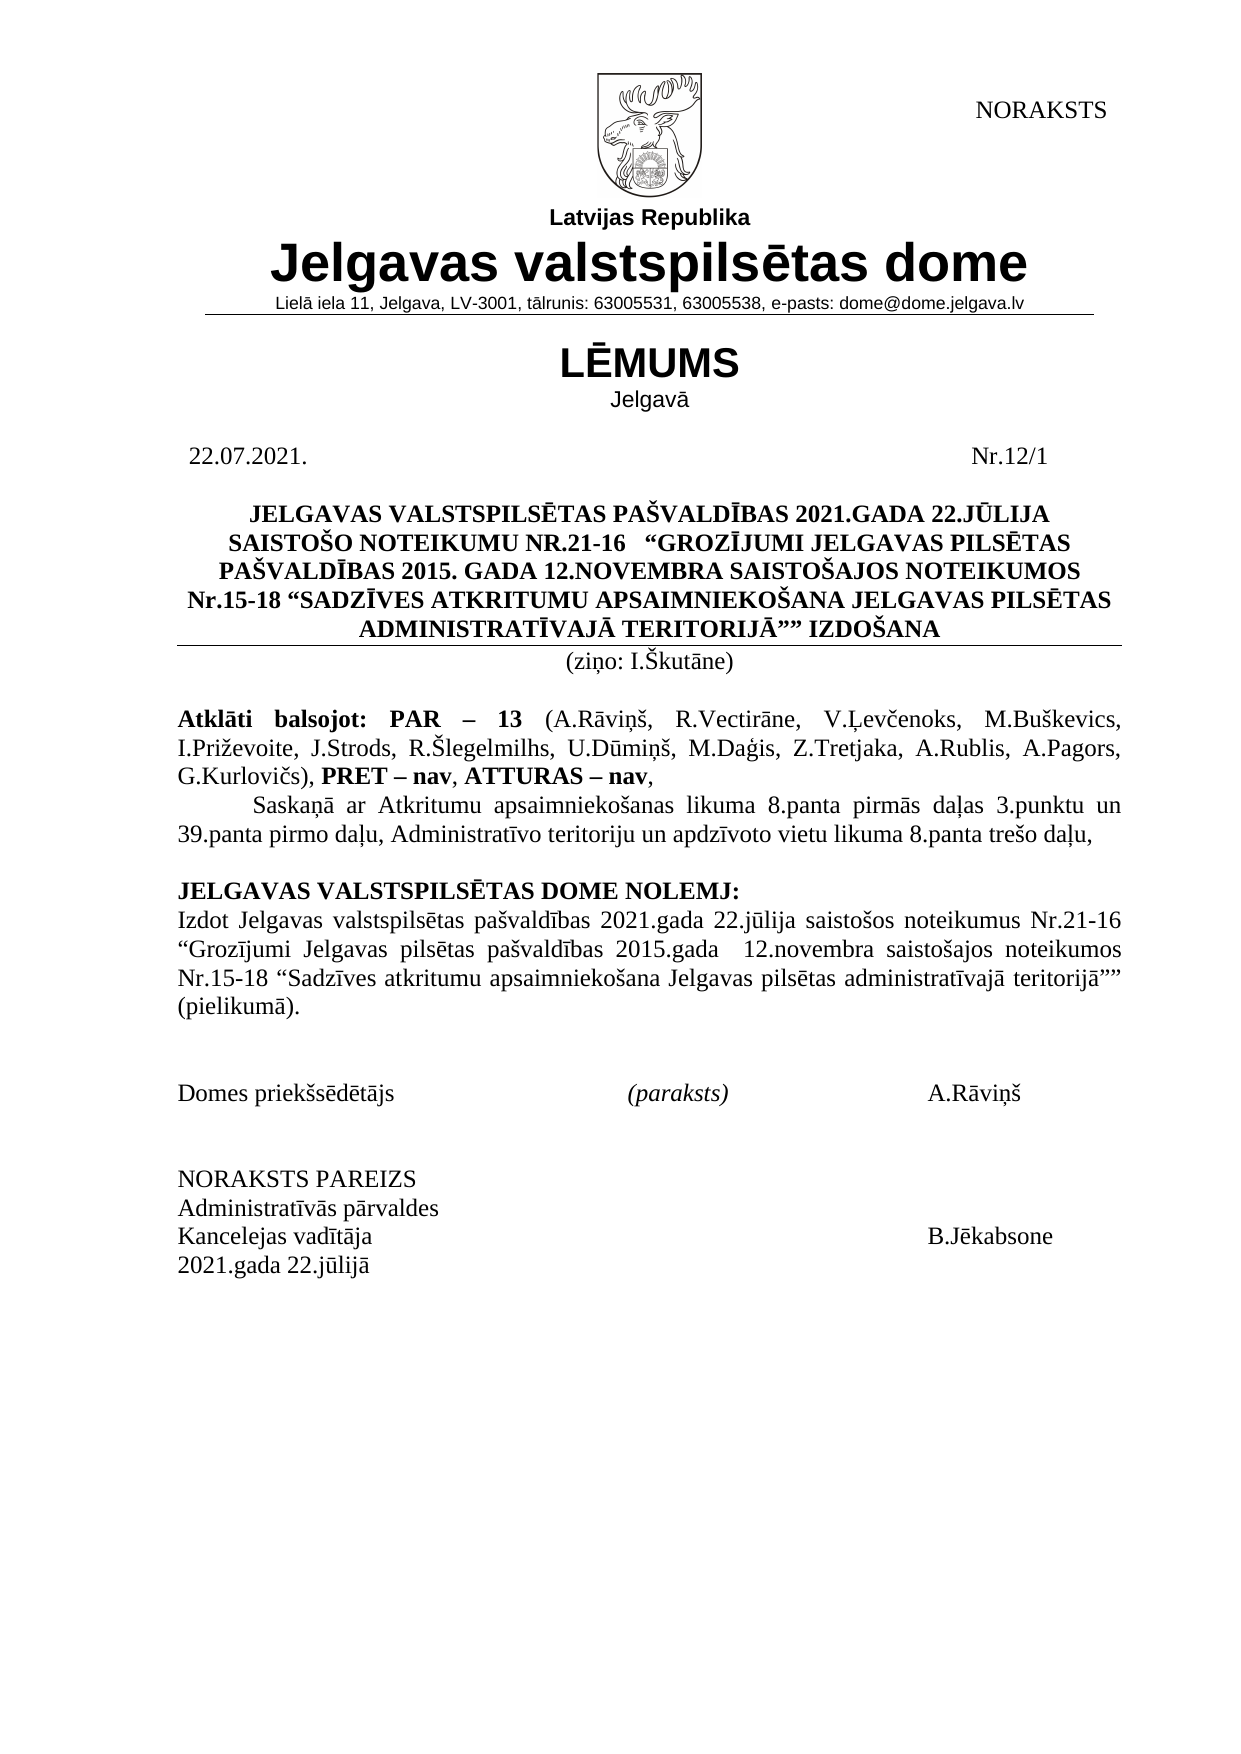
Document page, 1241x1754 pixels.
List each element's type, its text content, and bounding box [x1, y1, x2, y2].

text Domes priekšsēdētājs (paraksts) A.Rāviņš [177, 1078, 1122, 1106]
picture [597, 73, 702, 198]
table_header Nr.12/1 [960, 441, 1067, 470]
table_header 22.07.2021. [177, 441, 960, 470]
text Atklāti balsojot: PAR – 13 (A.Rāviņš, R.Vectirāne, V.Ļevčenoks, M.Buškevics, I.Priževoite, J.Strods, R.Šlegelmilhs, U.Dūmiņš, M.Daģis, Z.Tretjaka, A.Rublis, A.Pagors, G.Kurlovičs), PRET – nav, ATTURAS – nav, [177, 704, 1122, 790]
text NORAKSTS PAREIZS [177, 1164, 1122, 1193]
text Saskaņā ar Atkritumu apsaimniekošanas likuma 8.panta pirmās daļas 3.punktu un 39.panta pirmo daļu, Administratīvo teritoriju un apdzīvoto vietu likuma 8.panta trešo daļu, [177, 790, 1122, 848]
text JELGAVAS VALSTSPILSĒTAS DOME NOLEMJ: [177, 876, 1122, 905]
text Izdot Jelgavas valstspilsētas pašvaldības 2021.gada 22.jūlija saistošos noteikumus Nr.21-16 “Grozījumi Jelgavas pilsētas pašvaldības 2015.gada 12.novembra saistošajos noteikumos Nr.15-18 “Sadzīves atkritumu apsaimniekošana Jelgavas pilsētas administratīvajā teritorijā”” (pielikumā). [177, 905, 1122, 1020]
text Administratīvās pārvaldes [177, 1193, 1122, 1221]
text 2021.gada 22.jūlijā [177, 1250, 1122, 1279]
text Kancelejas vadītāja B.Jēkabsone [177, 1221, 1122, 1250]
subtitle SAISTOŠO NOTEIKUMU NR.21-16 “GROZĪJUMI JELGAVAS PILSĒTAS PAŠVALDĪBAS 2015. GADA 12.NOVEMBRA SAISTOŠAJOS NOTEIKUMOS [177, 528, 1122, 585]
text (ziņo: I.Škutāne) [177, 646, 1122, 675]
subtitle Nr.15-18 “SADZĪVES ATKRITUMU APSAIMNIEKOŠANA JELGAVAS PILSĒTAS ADMINISTRATĪVAJĀ TERITORIJĀ”” IZDOŠANA [177, 585, 1122, 645]
subtitle JELGAVAS VALSTSPILSĒTAS PAŠVALDĪBAS 2021.GADA 22.JŪLIJA [177, 499, 1122, 528]
